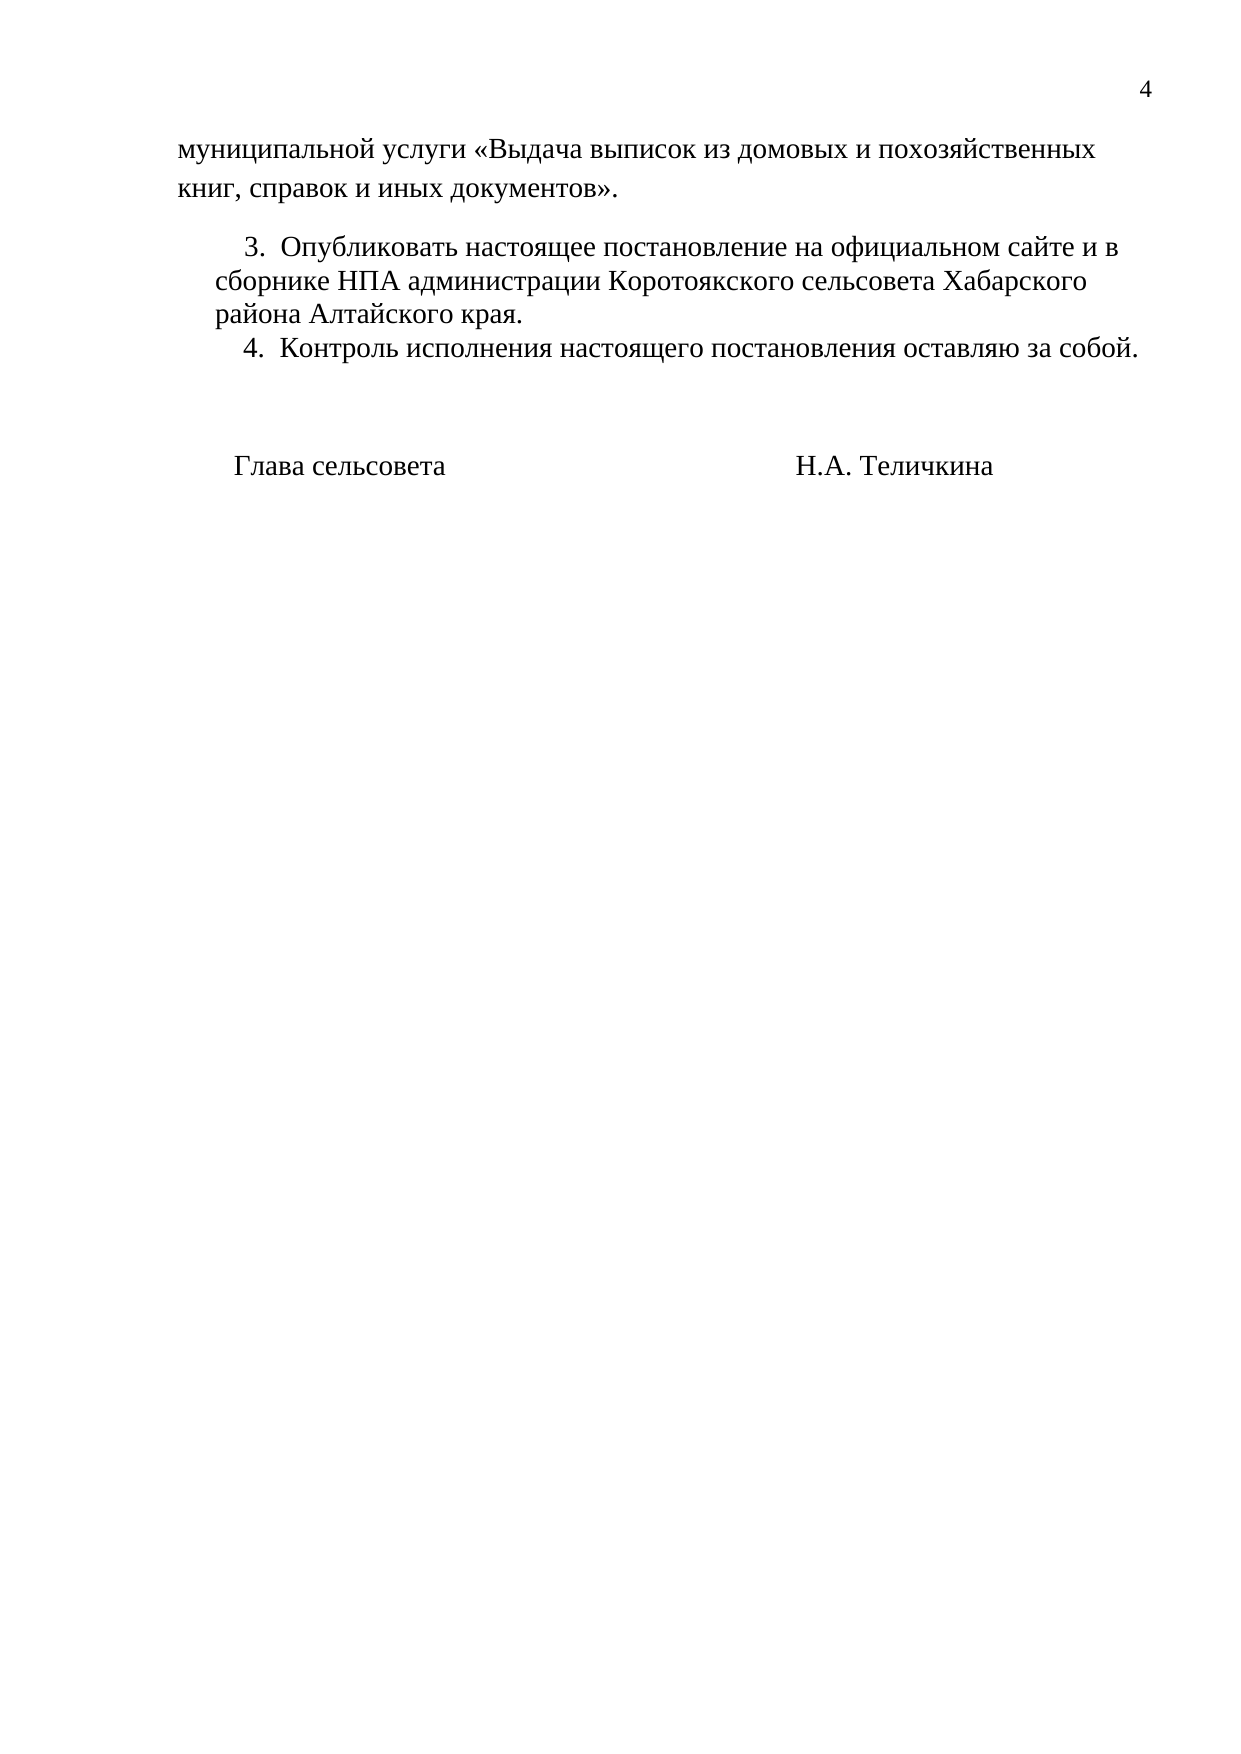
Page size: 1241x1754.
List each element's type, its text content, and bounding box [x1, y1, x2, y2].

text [177, 131, 1152, 203]
text Глава сельсовета Н.А. Теличкина [177, 448, 1152, 482]
text 4. Контроль исполнения настоящего постановления оставляю за собой. [177, 330, 1152, 363]
list 3. Опубликовать настоящее постановление на официальном сайте и в сборнике НПА администрации Коротоякского сельсовета Хабарского района Алтайского края. [215, 229, 1152, 330]
